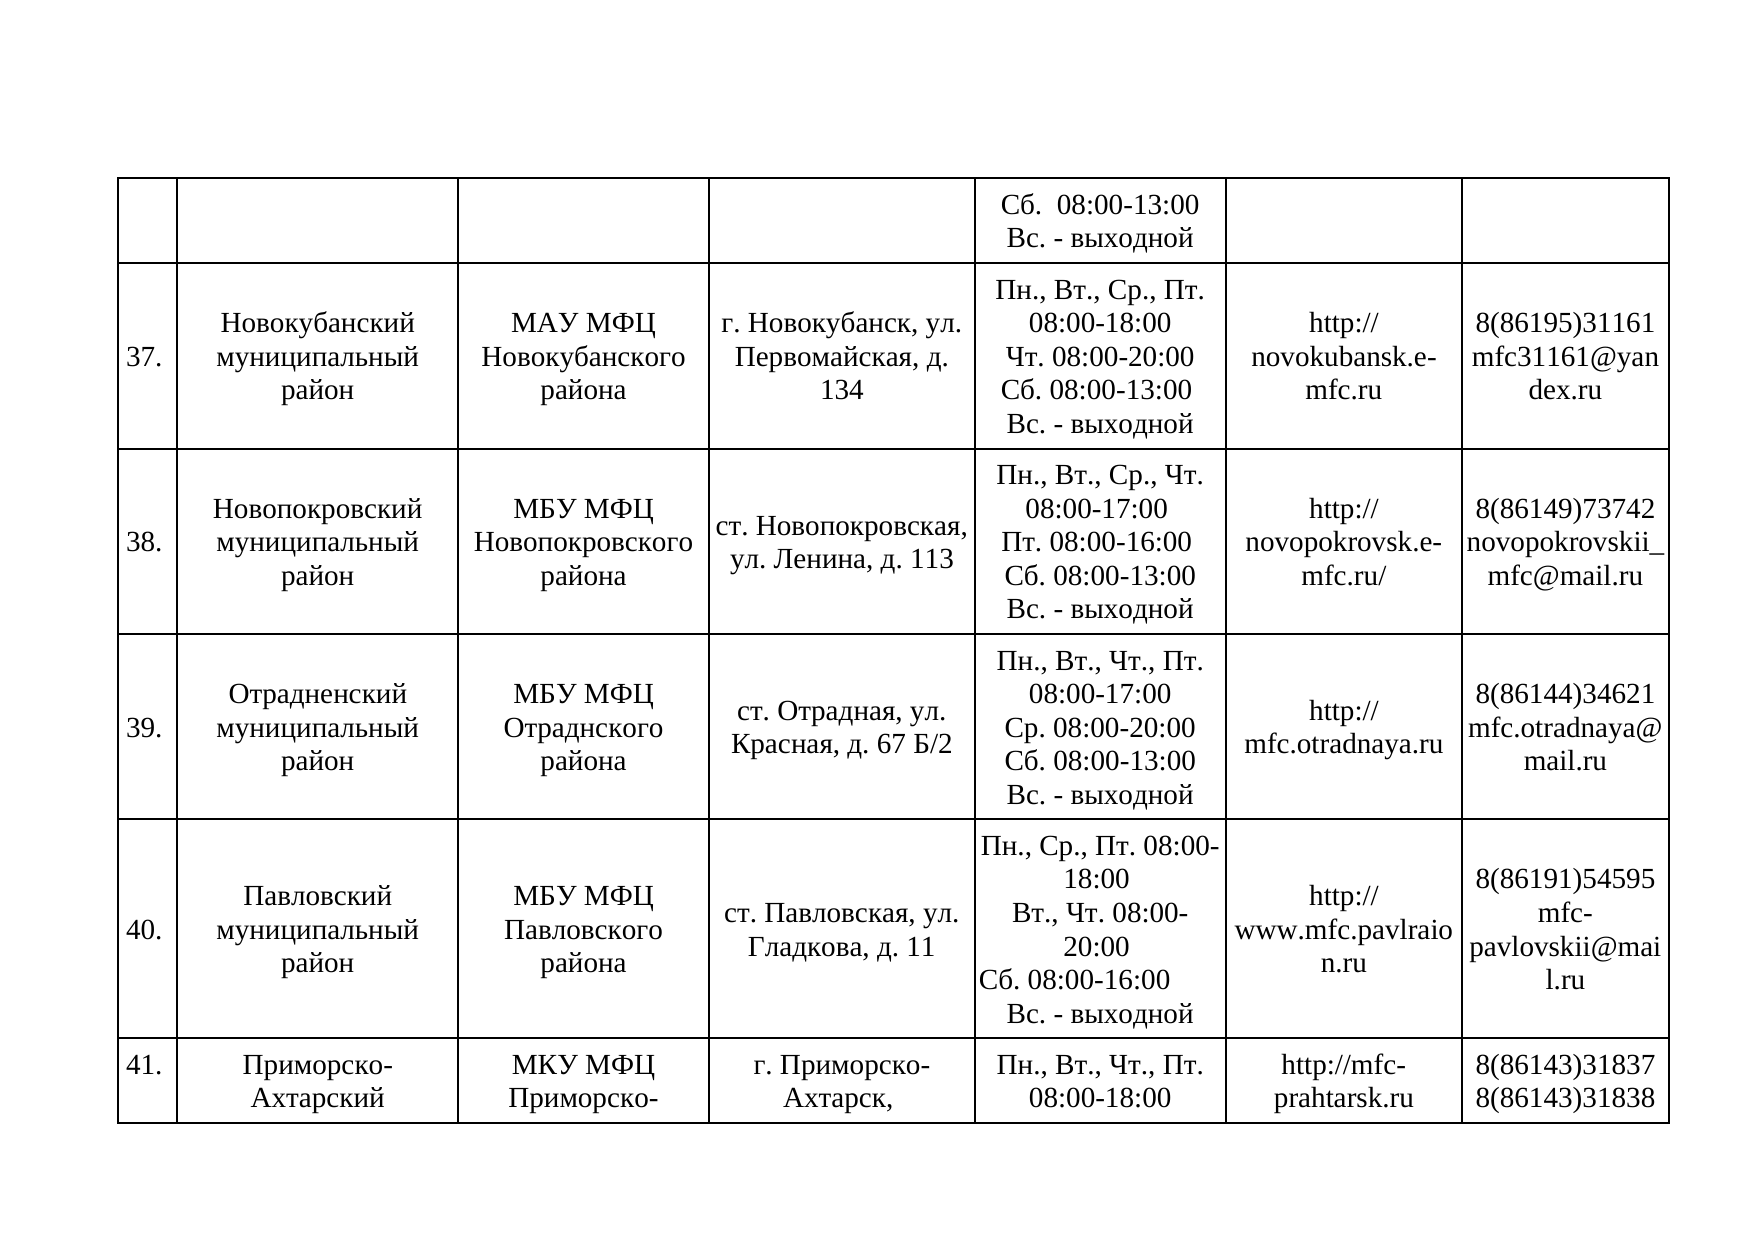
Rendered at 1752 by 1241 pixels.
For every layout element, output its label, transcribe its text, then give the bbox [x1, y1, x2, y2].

table_cell Пн., Вт., Чт., Пт. 08:00-17:00 Ср. 08:00-20:00 Сб. 08:00-13:00 Вс. - выходной [976, 635, 1225, 818]
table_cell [1227, 179, 1461, 262]
table_cell г. Новокубанск, ул. Первомайская, д. 134 [710, 264, 974, 447]
table_cell [119, 635, 176, 818]
table_cell http://www.mfc.pavlraion.ru [1227, 820, 1461, 1037]
table_cell Новопокровский муниципальный район [178, 450, 457, 633]
table_cell [119, 264, 176, 447]
table_cell МБУ МФЦ Отраднского района [459, 635, 708, 818]
table_cell http://novopokrovsk.e-mfc.ru/ [1227, 450, 1461, 633]
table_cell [178, 1039, 457, 1122]
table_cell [178, 179, 457, 262]
table_cell http://novokubansk.e-mfc.ru [1227, 264, 1461, 447]
table_cell Пн., Ср., Пт. 08:00-18:00 Вт., Чт. 08:00-20:00 Сб. 08:00-16:00 Вс. - выходной [976, 820, 1225, 1037]
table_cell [710, 179, 974, 262]
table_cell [976, 1039, 1225, 1122]
table_cell 8(86149)73742 novopokrovskii_mfc@mail.ru [1463, 450, 1668, 633]
table_cell МБУ МФЦ Павловского района [459, 820, 708, 1037]
table_cell ст. Павловская, ул. Гладкова, д. 11 [710, 820, 974, 1037]
table_cell 8(86195)31161 mfc31161@yandex.ru [1463, 264, 1668, 447]
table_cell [1463, 179, 1668, 262]
table_cell http://mfc.otradnaya.ru [1227, 635, 1461, 818]
table_cell Отрадненский муниципальный район [178, 635, 457, 818]
table_cell 8(86191)54595 mfc-pavlovskii@mail.ru [1463, 820, 1668, 1037]
table_cell [119, 1039, 176, 1122]
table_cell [459, 1039, 708, 1122]
table_cell Пн., Вт., Ср., Чт. 08:00-17:00 Пт. 08:00-16:00 Сб. 08:00-13:00 Вс. - выходной [976, 450, 1225, 633]
table_cell ст. Отрадная, ул. Красная, д. 67 Б/2 [710, 635, 974, 818]
table_cell МБУ МФЦ Новопокровского района [459, 450, 708, 633]
table_cell ст. Новопокровская, ул. Ленина, д. 113 [710, 450, 974, 633]
table_cell [119, 450, 176, 633]
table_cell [976, 179, 1225, 262]
table_cell Пн., Вт., Ср., Пт. 08:00-18:00 Чт. 08:00-20:00 Сб. 08:00-13:00 Вс. - выходной [976, 264, 1225, 447]
table_cell [119, 820, 176, 1037]
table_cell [459, 179, 708, 262]
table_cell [1463, 1039, 1668, 1122]
table_cell [119, 179, 176, 262]
table_cell 8(86144)34621 mfc.otradnaya@mail.ru [1463, 635, 1668, 818]
table_cell Новокубанский муниципальный район [178, 264, 457, 447]
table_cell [1227, 1039, 1461, 1122]
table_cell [710, 1039, 974, 1122]
table_cell МАУ МФЦ Новокубанского района [459, 264, 708, 447]
table_cell Павловский муниципальный район [178, 820, 457, 1037]
